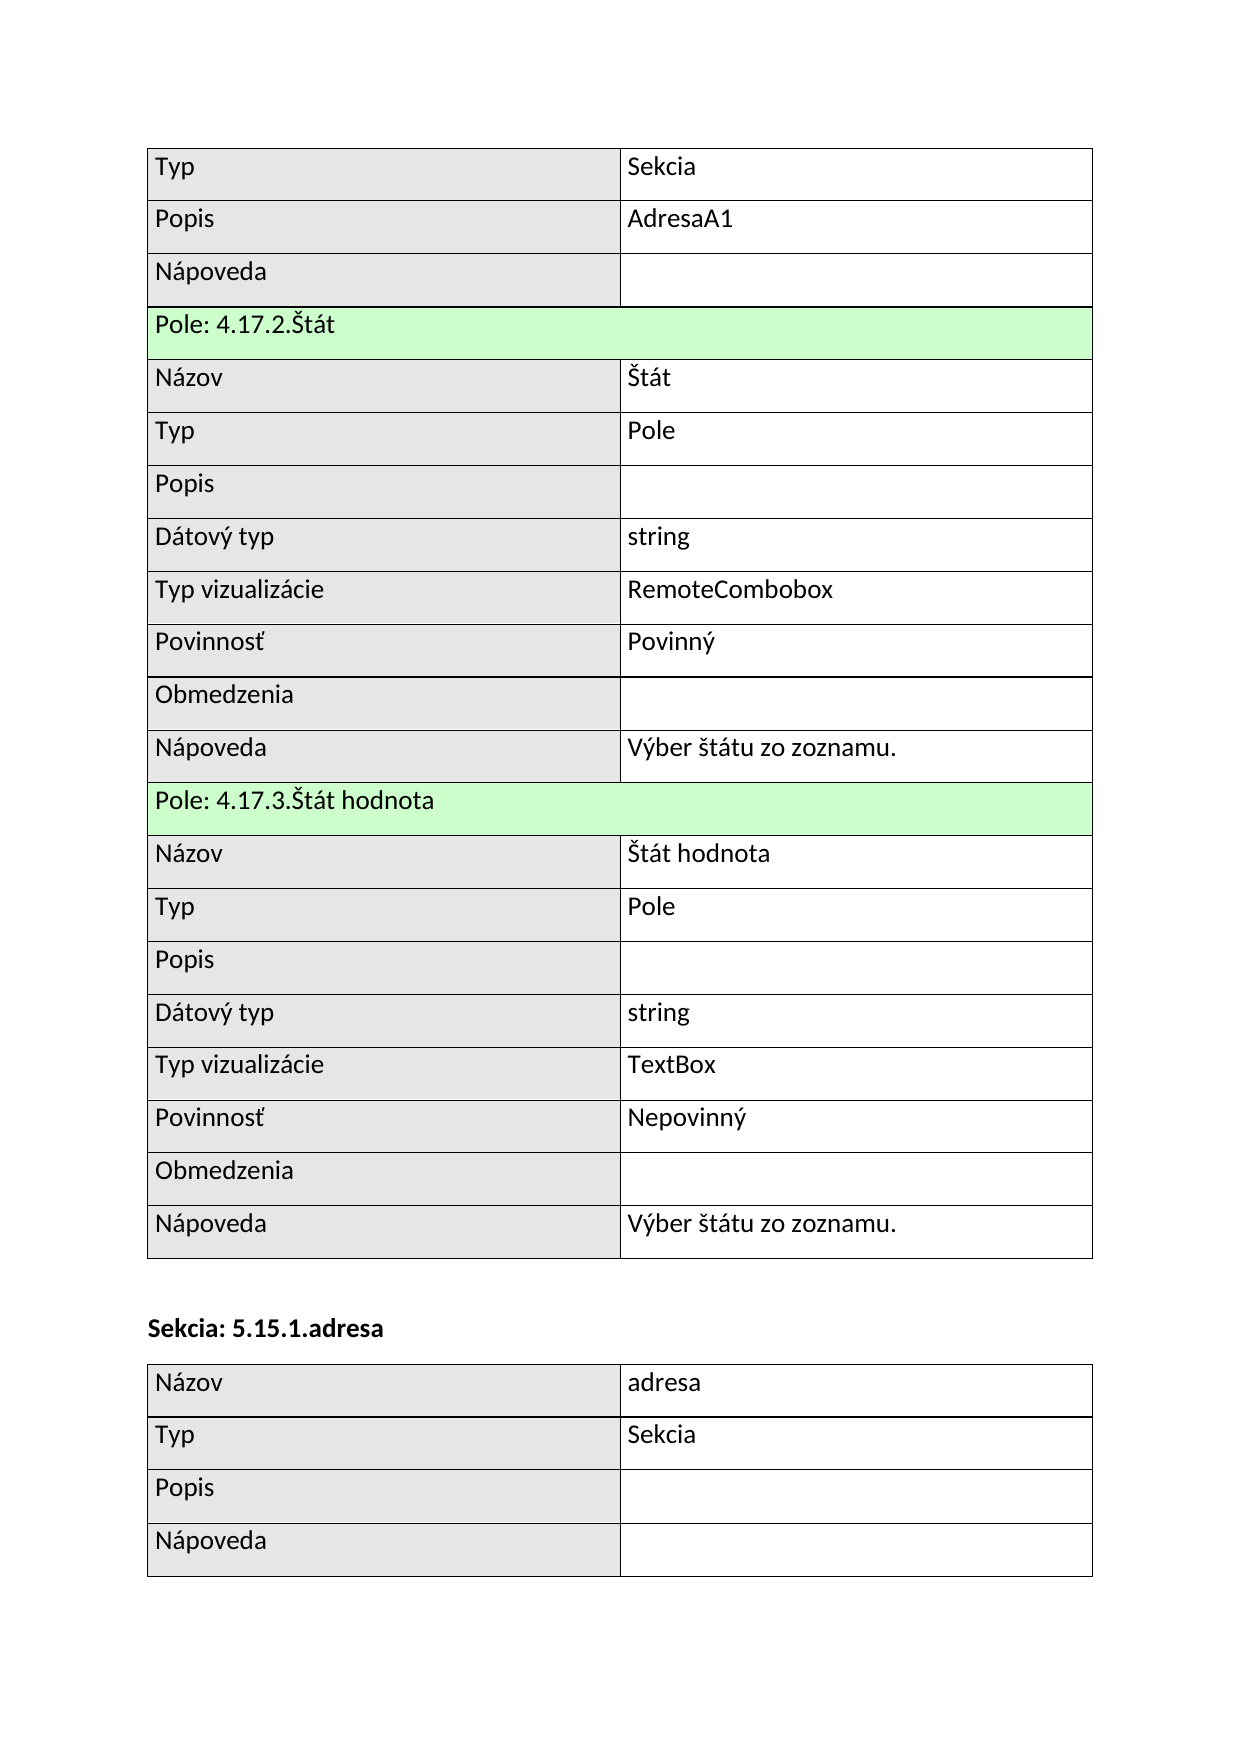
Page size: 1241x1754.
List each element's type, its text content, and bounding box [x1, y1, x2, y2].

table_cell Dátový typ [148, 995, 620, 1047]
table_cell Popis [148, 466, 620, 518]
table_cell Pole [621, 889, 1092, 941]
table_cell AdresaA1 [621, 201, 1092, 253]
table_cell Typ [148, 889, 620, 941]
table_cell Povinnosť [148, 1101, 620, 1152]
table_cell Nápoveda [148, 254, 620, 306]
table_cell Typ vizualizácie [148, 572, 620, 623]
table_cell Typ vizualizácie [148, 1048, 620, 1099]
table_cell [621, 1524, 1092, 1576]
table_cell Nepovinný [621, 1101, 1092, 1152]
table_cell Nápoveda [148, 1206, 620, 1258]
table_cell Výber štátu zo zoznamu. [621, 731, 1092, 782]
table_header Názov [148, 1365, 620, 1416]
table_cell Nápoveda [148, 1524, 620, 1576]
table_cell Názov [148, 836, 620, 888]
table_cell Nápoveda [148, 731, 620, 782]
table_cell Sekcia [621, 149, 1092, 200]
table_cell [621, 254, 1092, 306]
table_cell Typ [148, 149, 620, 200]
table_header adresa [621, 1365, 1092, 1416]
table_cell Povinnosť [148, 625, 620, 676]
table_cell Popis [148, 201, 620, 253]
table_cell Typ [148, 413, 620, 465]
table_cell RemoteCombobox [621, 572, 1092, 623]
table_cell Povinný [621, 625, 1092, 676]
table_cell Štát [621, 360, 1092, 412]
table_cell Popis [148, 1470, 620, 1522]
table_cell string [621, 995, 1092, 1047]
table_cell Pole: 4.17.2.Štát [148, 308, 1092, 359]
table_cell Obmedzenia [148, 678, 620, 729]
table_cell [621, 678, 1092, 729]
table_cell Pole: 4.17.3.Štát hodnota [148, 783, 1092, 835]
table_cell Popis [148, 942, 620, 994]
table_cell string [621, 519, 1092, 571]
table_cell Dátový typ [148, 519, 620, 571]
table_cell Obmedzenia [148, 1153, 620, 1205]
table_cell [621, 1470, 1092, 1522]
table_cell [621, 1153, 1092, 1205]
text Sekcia: 5.15.1.adresa [148, 1311, 1093, 1344]
table_cell Pole [621, 413, 1092, 465]
table_cell Výber štátu zo zoznamu. [621, 1206, 1092, 1258]
table_cell Názov [148, 360, 620, 412]
table_cell [621, 942, 1092, 994]
table_cell TextBox [621, 1048, 1092, 1099]
table_cell Sekcia [621, 1418, 1092, 1469]
table_cell Štát hodnota [621, 836, 1092, 888]
table_cell Typ [148, 1418, 620, 1469]
table_cell [621, 466, 1092, 518]
